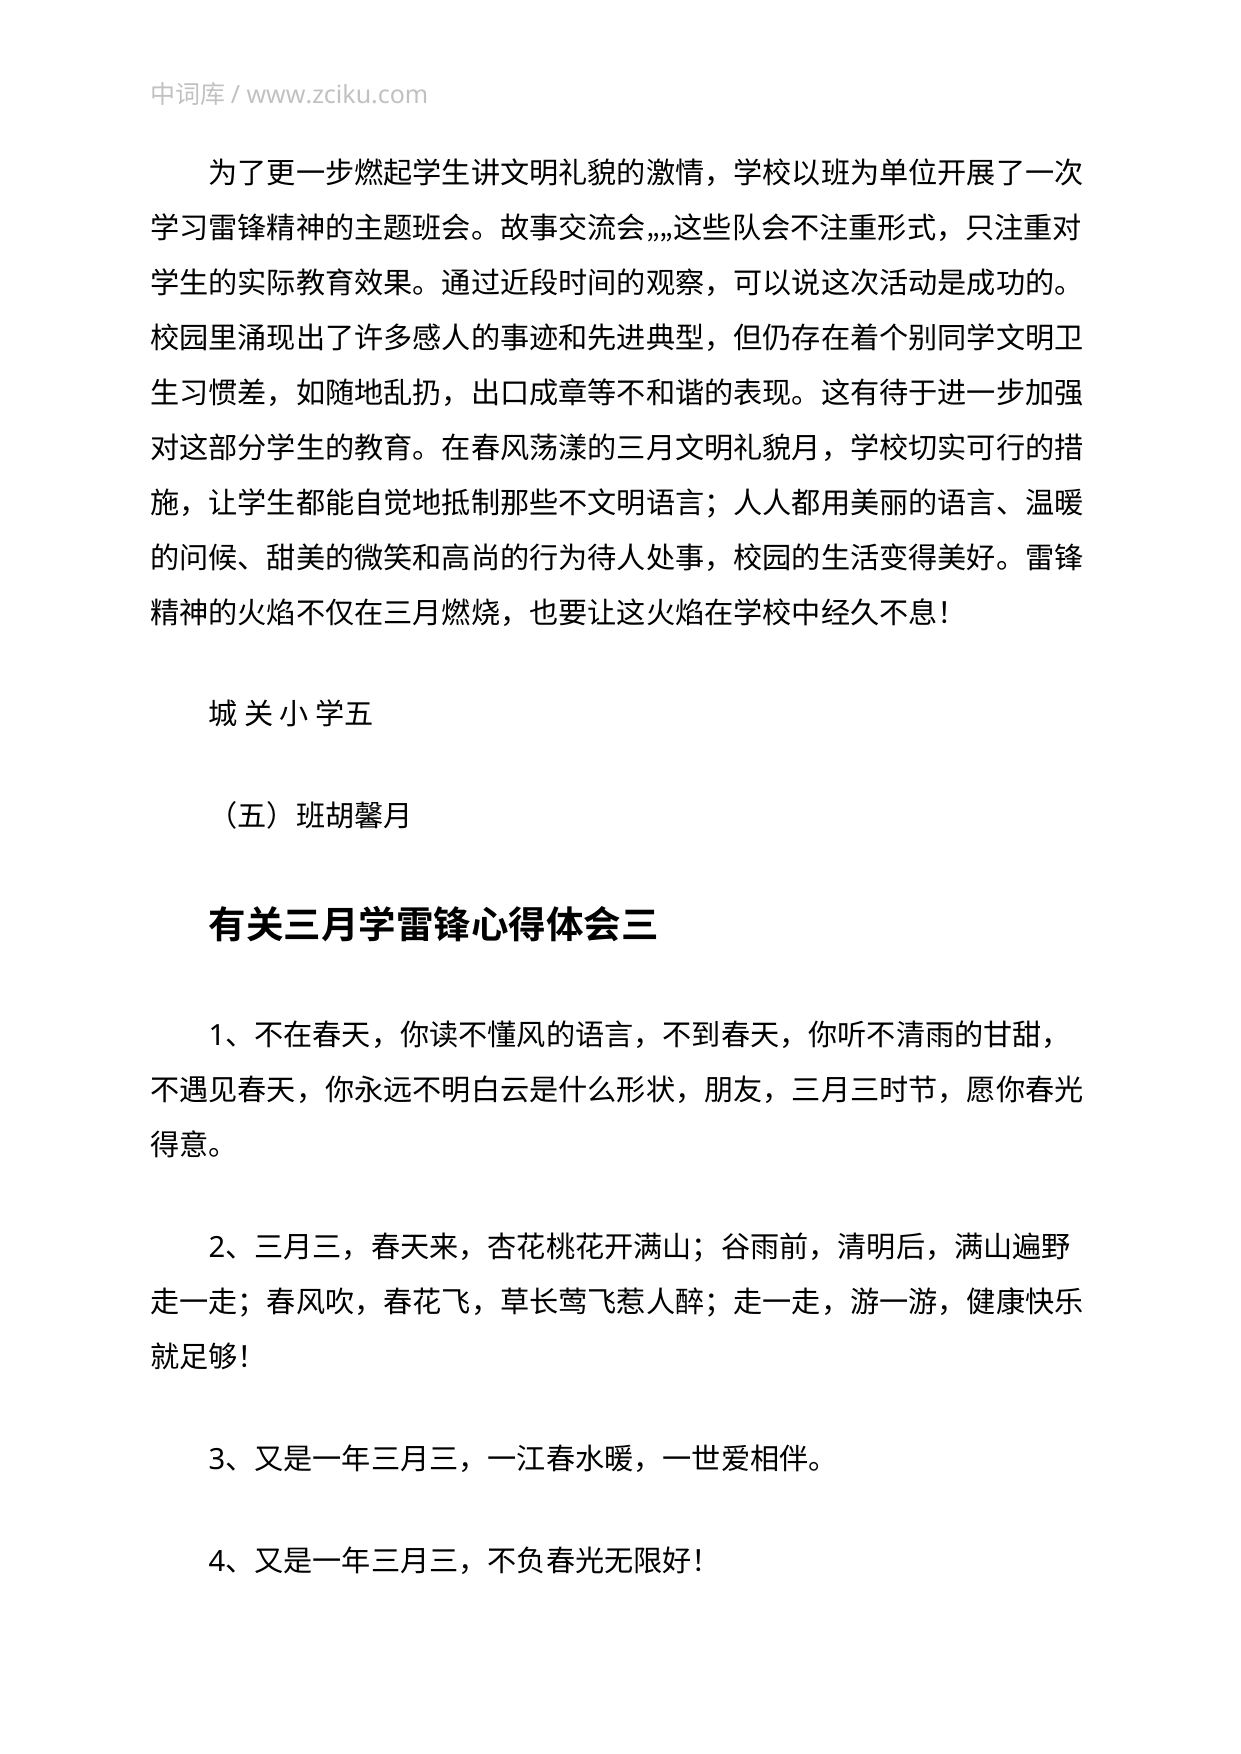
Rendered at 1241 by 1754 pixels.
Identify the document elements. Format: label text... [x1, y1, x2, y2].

text 1、不在春天，你读不懂风的语言，不到春天，你听不清雨的甘甜，不遇见春天，你永远不明白云是什么形状，朋友，三月三时节，愿你春光得意。 [150, 1012, 1090, 1164]
text 2、三月三，春天来，杏花桃花开满山；谷雨前，清明后，满山遍野走一走；春风吹，春花飞，草长莺飞惹人醉；走一走，游一游，健康快乐就足够！ [150, 1223, 1090, 1376]
text （五）班胡馨月 [150, 793, 1090, 835]
text 4、又是一年三月三，不负春光无限好！ [150, 1537, 1090, 1579]
text 3、又是一年三月三，一江春水暖，一世爱相伴。 [150, 1435, 1090, 1478]
text 有关三月学雷锋心得体会三 [150, 894, 1090, 949]
text 城 关 小 学五 [150, 691, 1090, 733]
text 为了更一步燃起学生讲文明礼貌的激情，学校以班为单位开展了一次学习雷锋精神的主题班会。故事交流会„„这些队会不注重形式，只注重对学生的实际教育效果。通过近段时间的观察，可以说这次活动是成功的。校园里涌现出了许多感人的事迹和先进典型，但仍存在着个别同学文明卫生习惯差，如随地乱扔，出口成章等不和谐的表现。这有待于进一步加强对这部分学生的教育。在春风荡漾的三月文明礼貌月，学校切实可行的措施，让学生都能自觉地抵制那些不文明语言；人人都用美丽的语言、温暖的问候、甜美的微笑和高尚的行为待人处事，校园的生活变得美好。雷锋精神的火焰不仅在三月燃烧，也要让这火焰在学校中经久不息！ [150, 150, 1090, 631]
